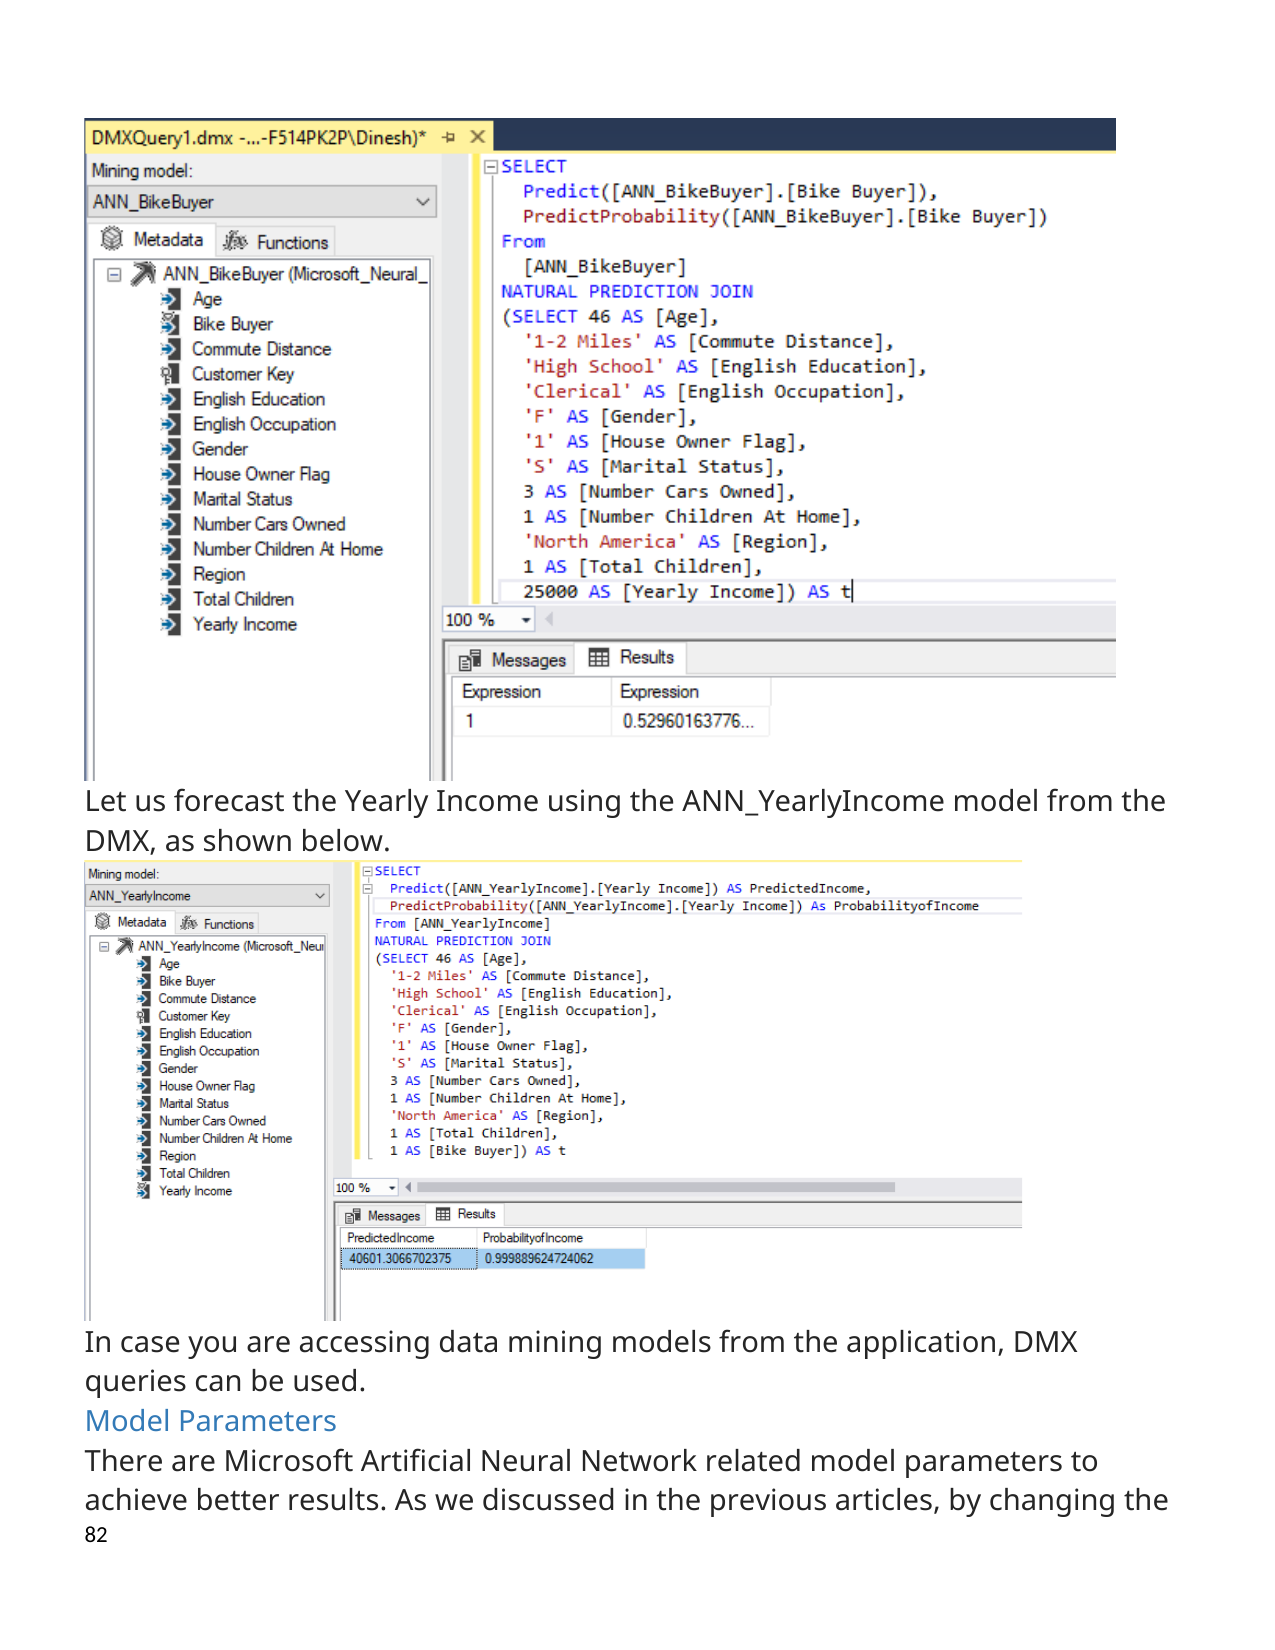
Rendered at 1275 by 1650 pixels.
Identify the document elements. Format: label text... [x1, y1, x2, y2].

picture [84, 860, 1023, 1321]
text In case you are accessing data mining models from the application, DMX queries can be used. [84, 1321, 1186, 1400]
subtitle Model Parameters [84, 1400, 1186, 1440]
text Let us forecast the Yearly Income using the ANN_YearlyIncome model from the DMX, as shown below. [84, 781, 1186, 860]
picture [84, 118, 1116, 781]
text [84, 1440, 1186, 1519]
